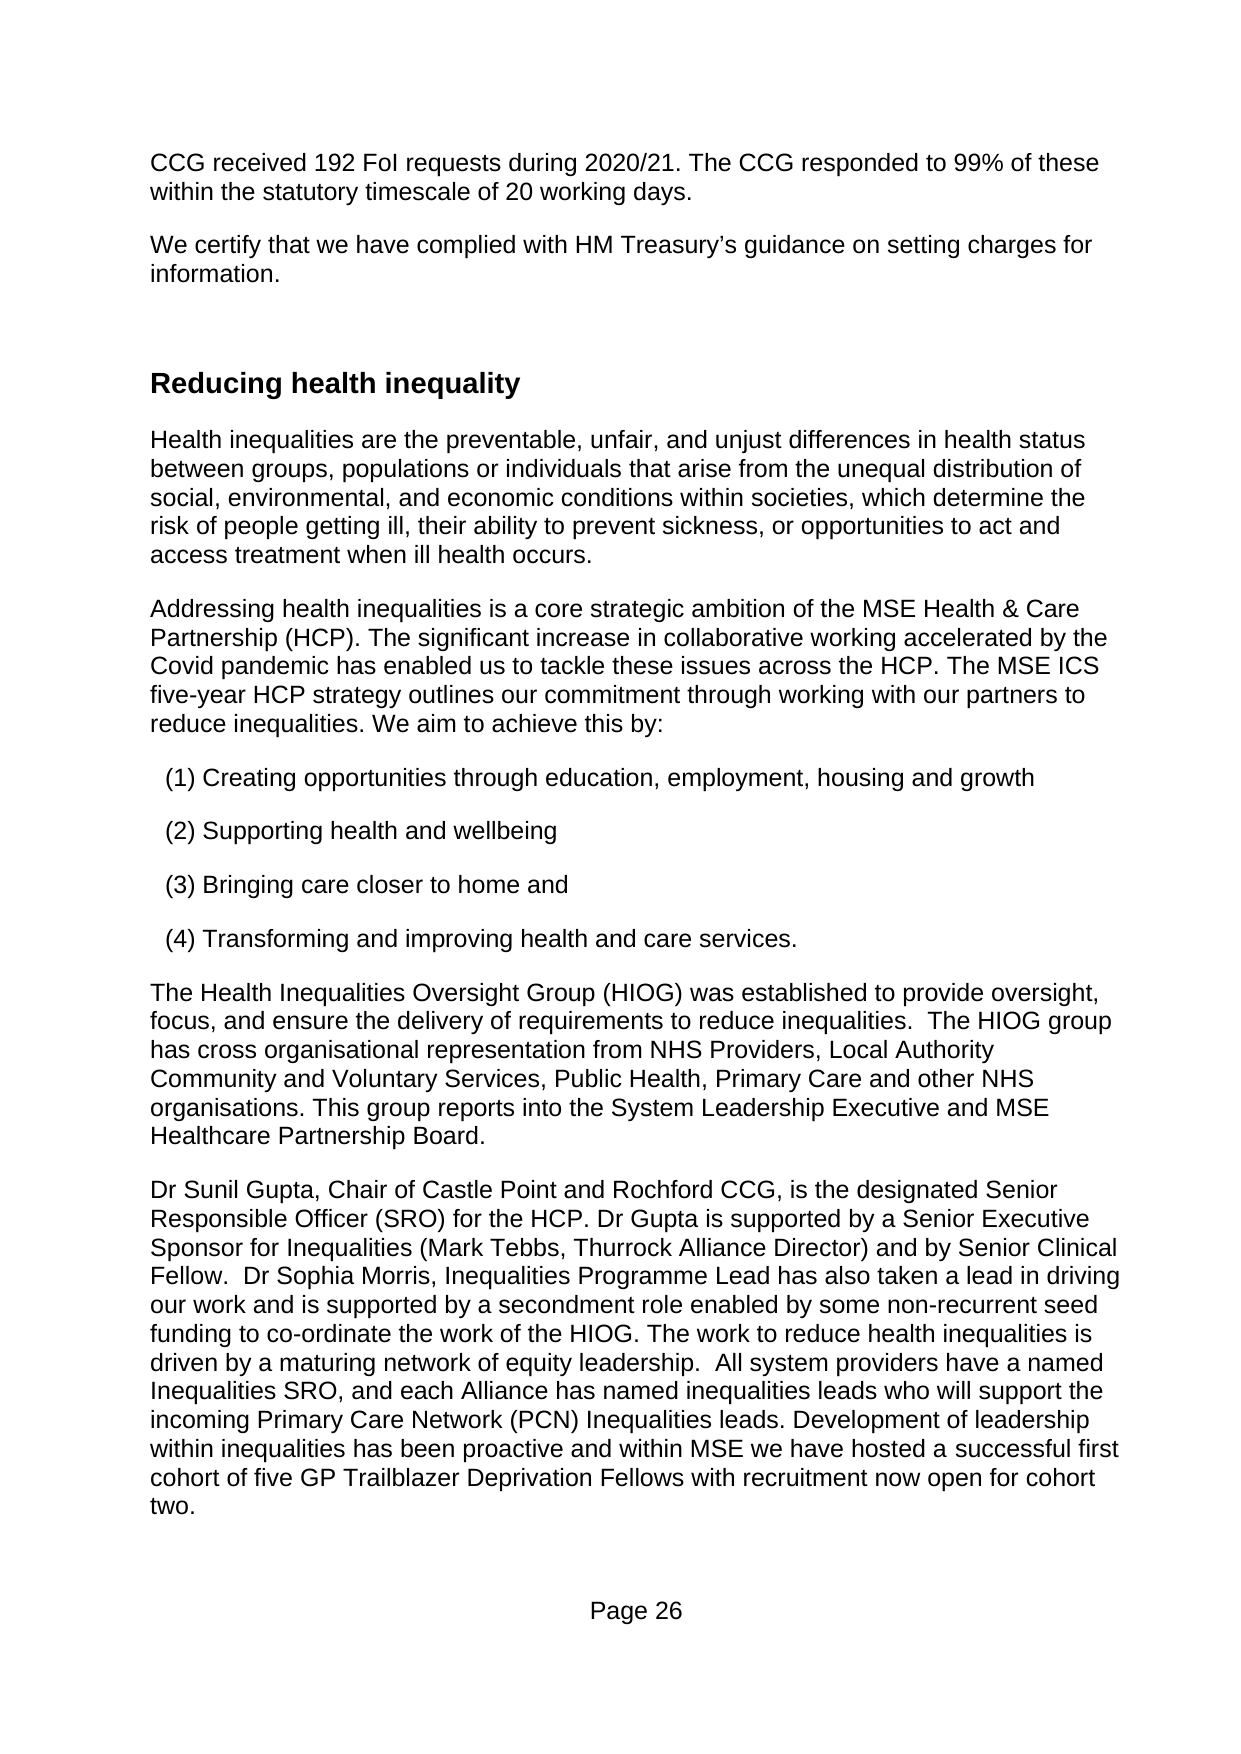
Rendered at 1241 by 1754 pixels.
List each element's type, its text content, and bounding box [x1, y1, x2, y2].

text Addressing health inequalities is a core strategic ambition of the MSE Health & Care Partnership (HCP). The significant increase in collaborative working accelerated by the Covid pandemic has enabled us to tackle these issues across the HCP. The MSE ICS five-year HCP strategy outlines our commitment through working with our partners to reduce inequalities. We aim to achieve this by: [150, 594, 1122, 737]
text Health inequalities are the preventable, unfair, and unjust differences in health status between groups, populations or individuals that arise from the unequal distribution of social, environmental, and economic conditions within societies, which determine the risk of people getting ill, their ability to prevent sickness, or opportunities to act and access treatment when ill health occurs. [150, 425, 1122, 569]
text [150, 148, 1122, 205]
text (4) Transforming and improving health and care services. [165, 924, 1122, 952]
text (2) Supporting health and wellbeing [165, 816, 1122, 845]
text The Health Inequalities Oversight Group (HIOG) was established to provide oversight, focus, and ensure the delivery of requirements to reduce inequalities. The HIOG group has cross organisational representation from NHS Providers, Local Authority Community and Voluntary Services, Public Health, Primary Care and other NHS organisations. This group reports into the System Leadership Executive and MSE Healthcare Partnership Board. [150, 977, 1122, 1150]
text Dr Sunil Gupta, Chair of Castle Point and Rochford CCG, is the designated Senior Responsible Officer (SRO) for the HCP. Dr Gupta is supported by a Senior Executive Sponsor for Inequalities (Mark Tebbs, Thurrock Alliance Director) and by Senior Clinical Fellow. Dr Sophia Morris, Inequalities Programme Lead has also taken a lead in driving our work and is supported by a secondment role enabled by some non-recurrent seed funding to co-ordinate the work of the HIOG. The work to reduce health inequalities is driven by a maturing network of equity leadership. All system providers have a named Inequalities SRO, and each Alliance has named inequalities leads who will support the incoming Primary Care Network (PCN) Inequalities leads. Development of leadership within inequalities has been proactive and within MSE we have hosted a successful first cohort of five GP Trailblazer Deprivation Fellows with recruitment now open for cohort two. [150, 1175, 1122, 1520]
subtitle Reducing health inequality [150, 366, 1122, 400]
text (1) Creating opportunities through education, employment, housing and growth [165, 762, 1122, 791]
text We certify that we have complied with HM Treasury’s guidance on setting charges for information. [150, 230, 1122, 288]
text (3) Bringing care closer to home and [165, 870, 1122, 899]
